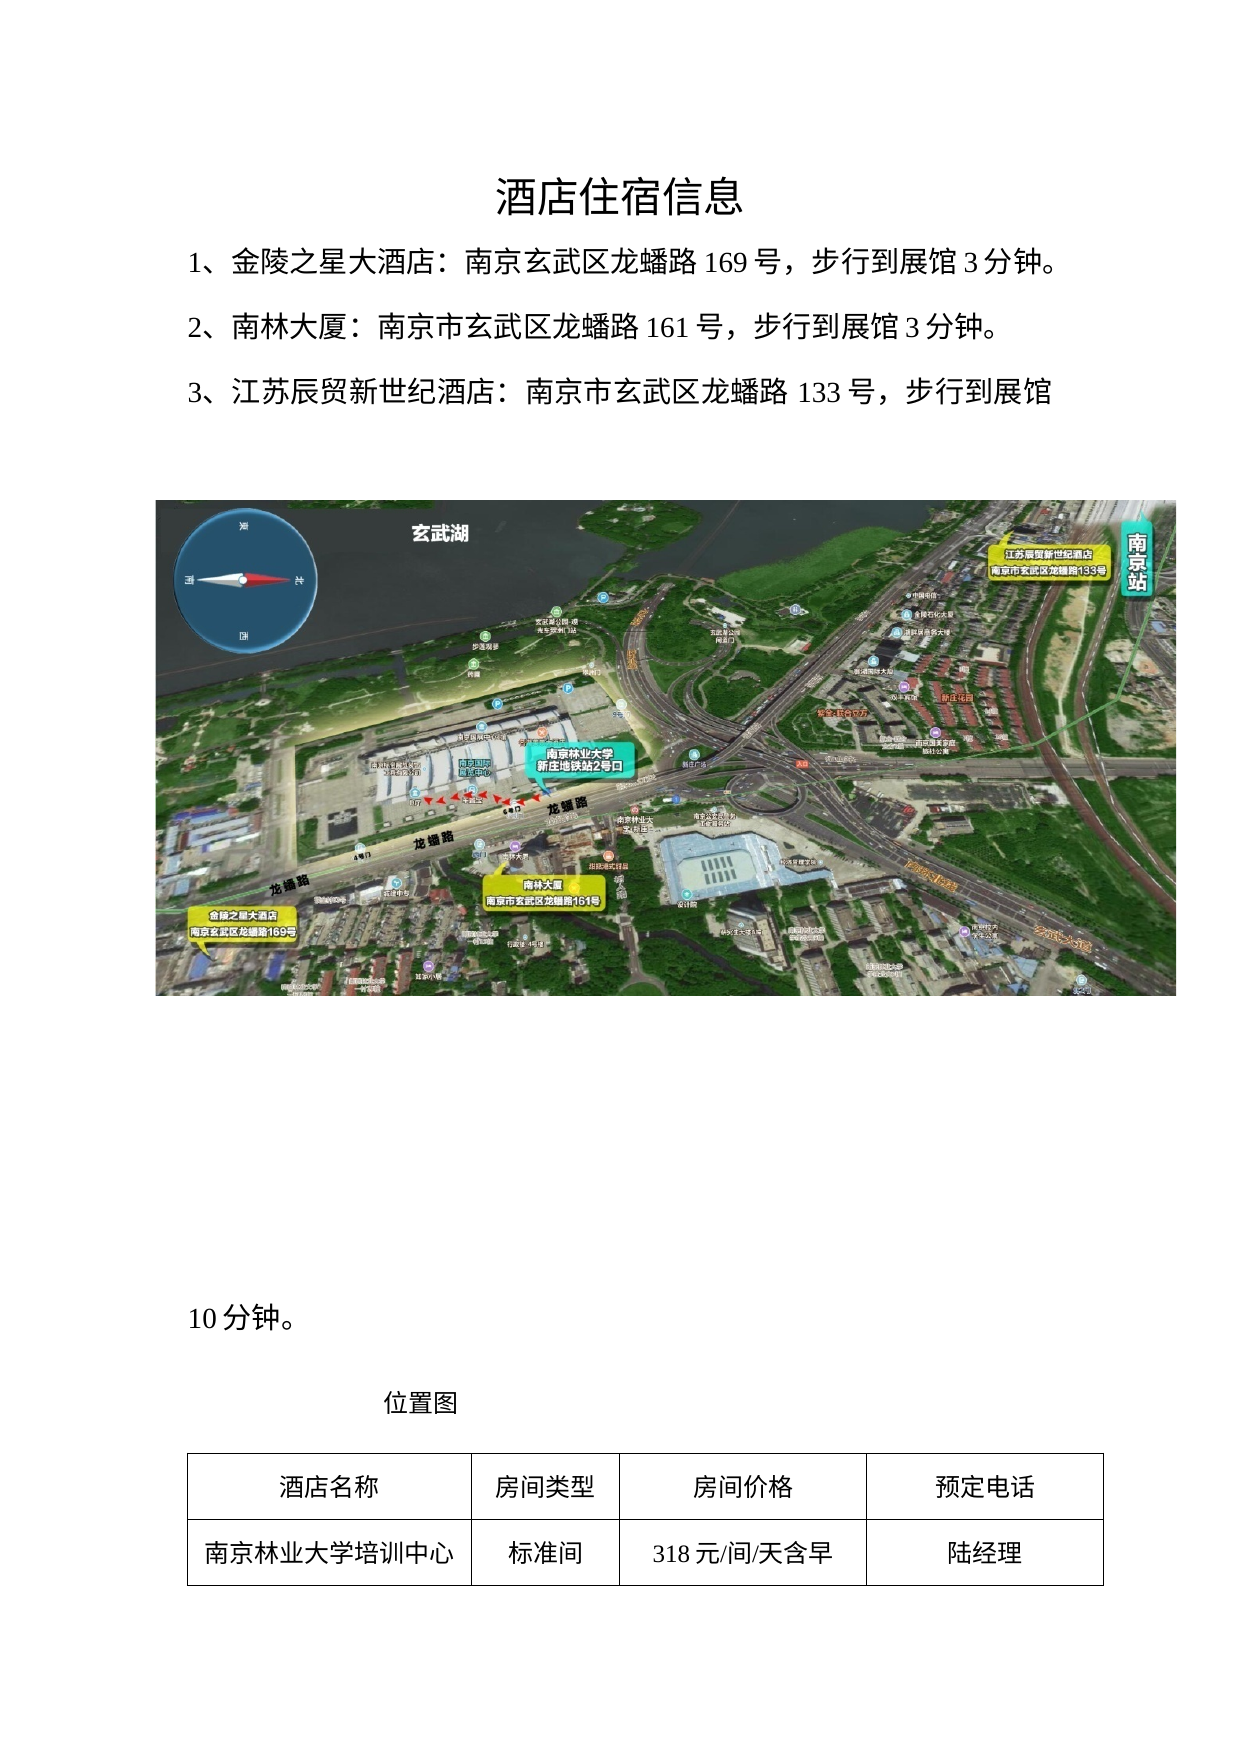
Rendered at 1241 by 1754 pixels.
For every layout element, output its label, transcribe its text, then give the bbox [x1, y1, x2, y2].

table_header 房间类型 [472, 1454, 619, 1518]
picture [155, 500, 1177, 996]
text 3、江苏辰贸新世纪酒店：南京市玄武区龙蟠路133号，步行到展馆10分钟。 [187, 357, 1053, 500]
table_cell 318元/间/天含早 [620, 1520, 866, 1584]
text 酒店住宿信息 [187, 162, 1053, 227]
text 2、南林大厦：南京市玄武区龙蟠路161号，步行到展馆3分钟。 [187, 292, 1053, 357]
text 3、江苏辰贸新世纪酒店：南京市玄武区龙蟠路133号，步行到展馆10分钟。 [187, 996, 1053, 1348]
text 1、金陵之星大酒店：南京玄武区龙蟠路169号，步行到展馆3分钟。 [187, 227, 1053, 292]
table_header 房间价格 [620, 1454, 866, 1518]
table_header 预定电话 [867, 1454, 1103, 1518]
table_cell 陆经理 18951004356 [867, 1520, 1103, 1584]
table_header 酒店名称 [188, 1454, 471, 1518]
table_cell 标准间 [472, 1520, 619, 1584]
text 位置图 [148, 1369, 1053, 1434]
table_cell 南京林业大学培训中心 [188, 1520, 471, 1584]
